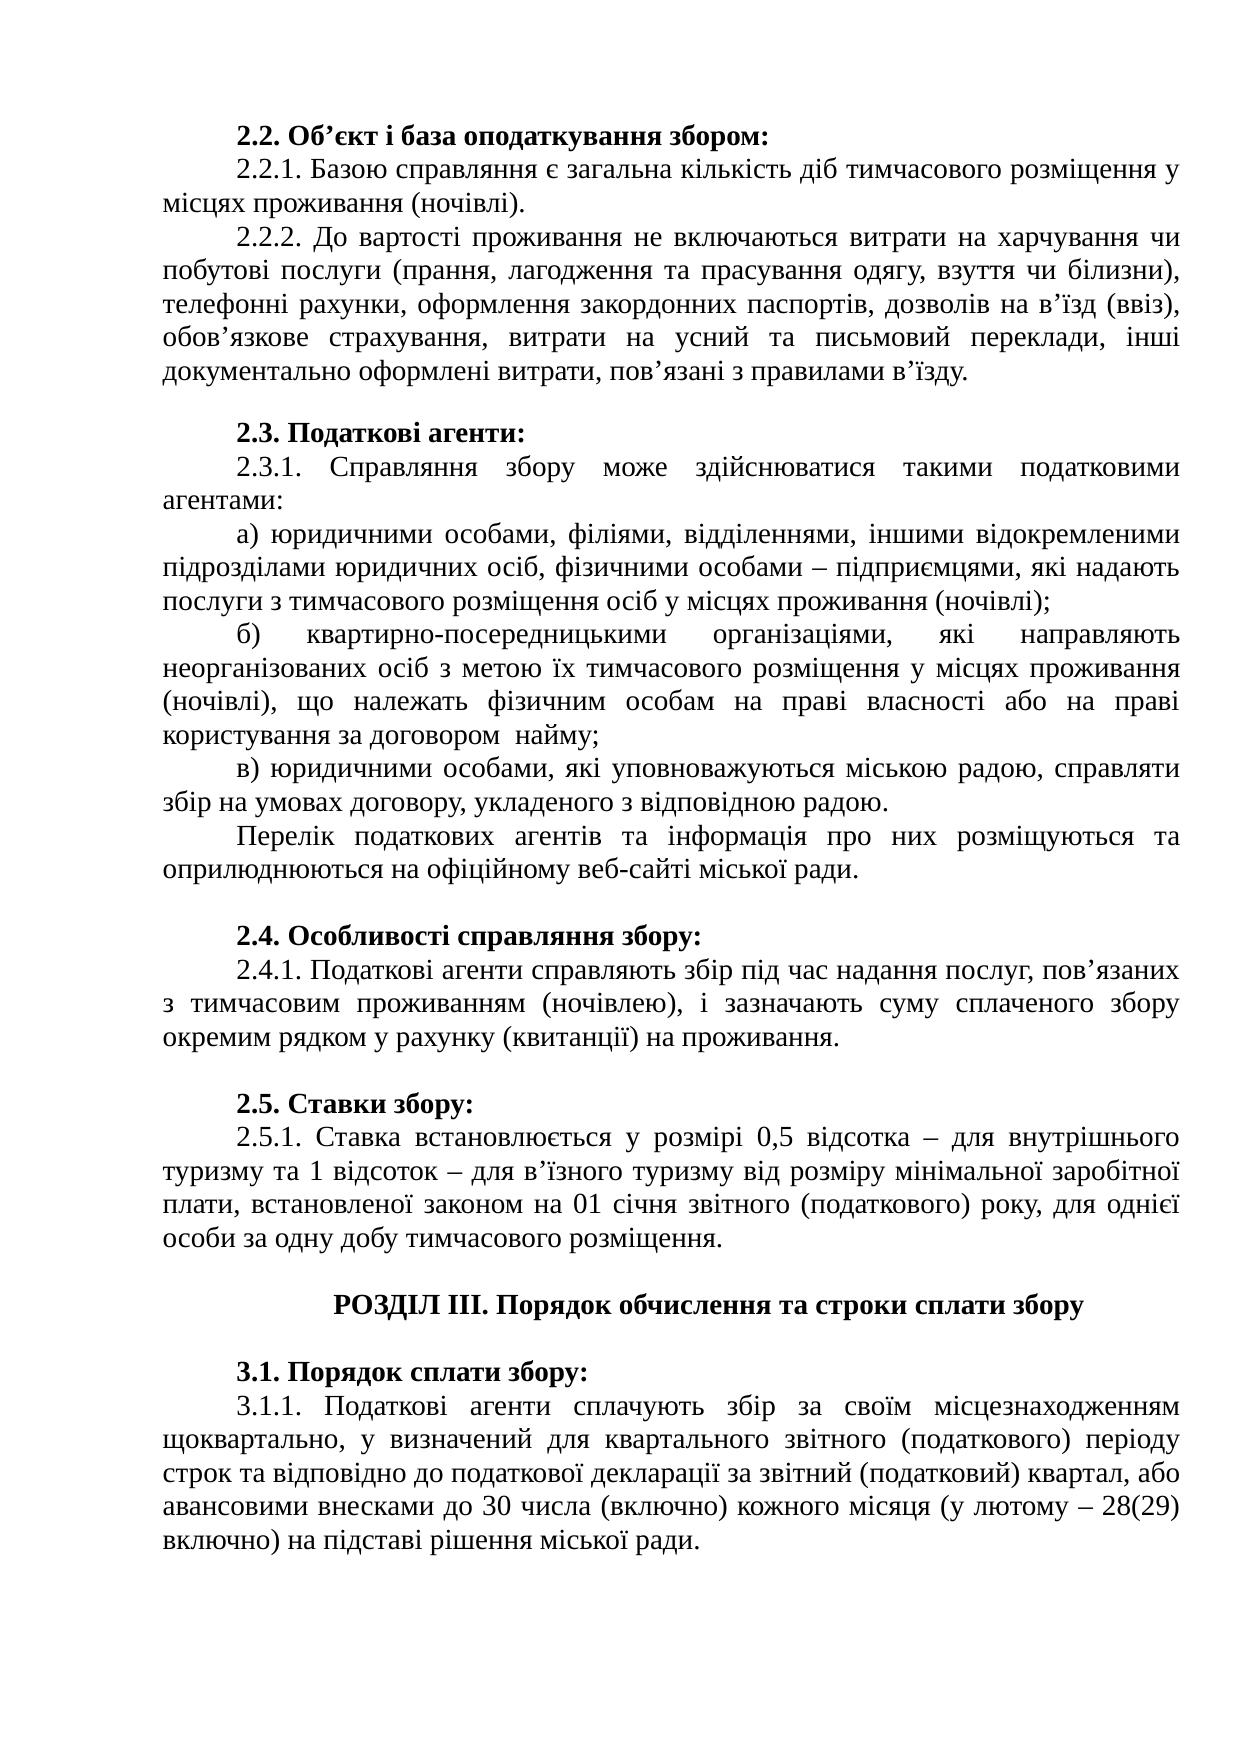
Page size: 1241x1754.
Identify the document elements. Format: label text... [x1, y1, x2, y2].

text в) юридичними особами, які уповноважуються міською радою, справляти збір на умовах договору, укладеного з відповідною радою. [162, 751, 1181, 818]
text 2.4. Особливості справляння збору: [162, 918, 1181, 952]
text 3.1. Порядок сплати збору: [162, 1354, 1181, 1388]
text 3.1.1. Податкові агенти сплачують збір за своїм місцезнаходженням щоквартально, у визначений для квартального звітного (податкового) періоду строк та відповідно до податкової декларації за звітний (податковий) квартал, або авансовими внесками до 30 числа (включно) кожного місяця (у лютому – 28(29) включно) на підставі рішення міської ради. [162, 1388, 1181, 1556]
text 2.3.1. Справляння збору може здійснюватися такими податковими агентами: [162, 449, 1181, 516]
text б) квартирно-посередницькими організаціями, які направляють неорганізованих осіб з метою їх тимчасового розміщення у місцях проживання (ночівлі), що належать фізичним особам на праві власності або на праві користування за договором найму; [162, 616, 1181, 751]
text РОЗДІЛ ІІІ. Порядок обчислення та строки сплати збору [162, 1287, 1181, 1321]
text а) юридичними особами, філіями, відділеннями, іншими відокремленими підрозділами юридичних осіб, фізичними особами – підприємцями, які надають послуги з тимчасового розміщення осіб у місцях проживання (ночівлі); [162, 516, 1181, 616]
text 2.2. Об’єкт і база оподаткування збором: [177, 118, 1181, 152]
text 2.5.1. Ставка встановлюється у розмірі 0,5 відсотка – для внутрішнього туризму та 1 відсоток – для в’їзного туризму від розміру мінімальної заробітної плати, встановленої законом на 01 січня звітного (податкового) року, для однієї особи за одну добу тимчасового розміщення. [162, 1119, 1181, 1254]
text 2.5. Ставки збору: [162, 1086, 1181, 1119]
text Перелік податкових агентів та інформація про них розміщуються та оприлюднюються на офіційному веб-сайті міської ради. [162, 818, 1181, 885]
text 2.2.2. До вартості проживання не включаються витрати на харчування чи побутові послуги (прання, лагодження та прасування одягу, взуття чи білизни), телефонні рахунки, оформлення закордонних паспортів, дозволів на в’їзд (ввіз), обов’язкове страхування, витрати на усний та письмовий переклади, інші документально оформлені витрати, пов’язані з правилами в’їзду. [162, 219, 1181, 386]
text 2.4.1. Податкові агенти справляють збір під час надання послуг, пов’язаних з тимчасовим проживанням (ночівлею), і зазначають суму сплаченого збору окремим рядком у рахунку (квитанції) на проживання. [162, 952, 1181, 1052]
text 2.2.1. Базою справляння є загальна кількість діб тимчасового розміщення у місцях проживання (ночівлі). [162, 152, 1181, 219]
text 2.3. Податкові агенти: [162, 415, 1181, 449]
